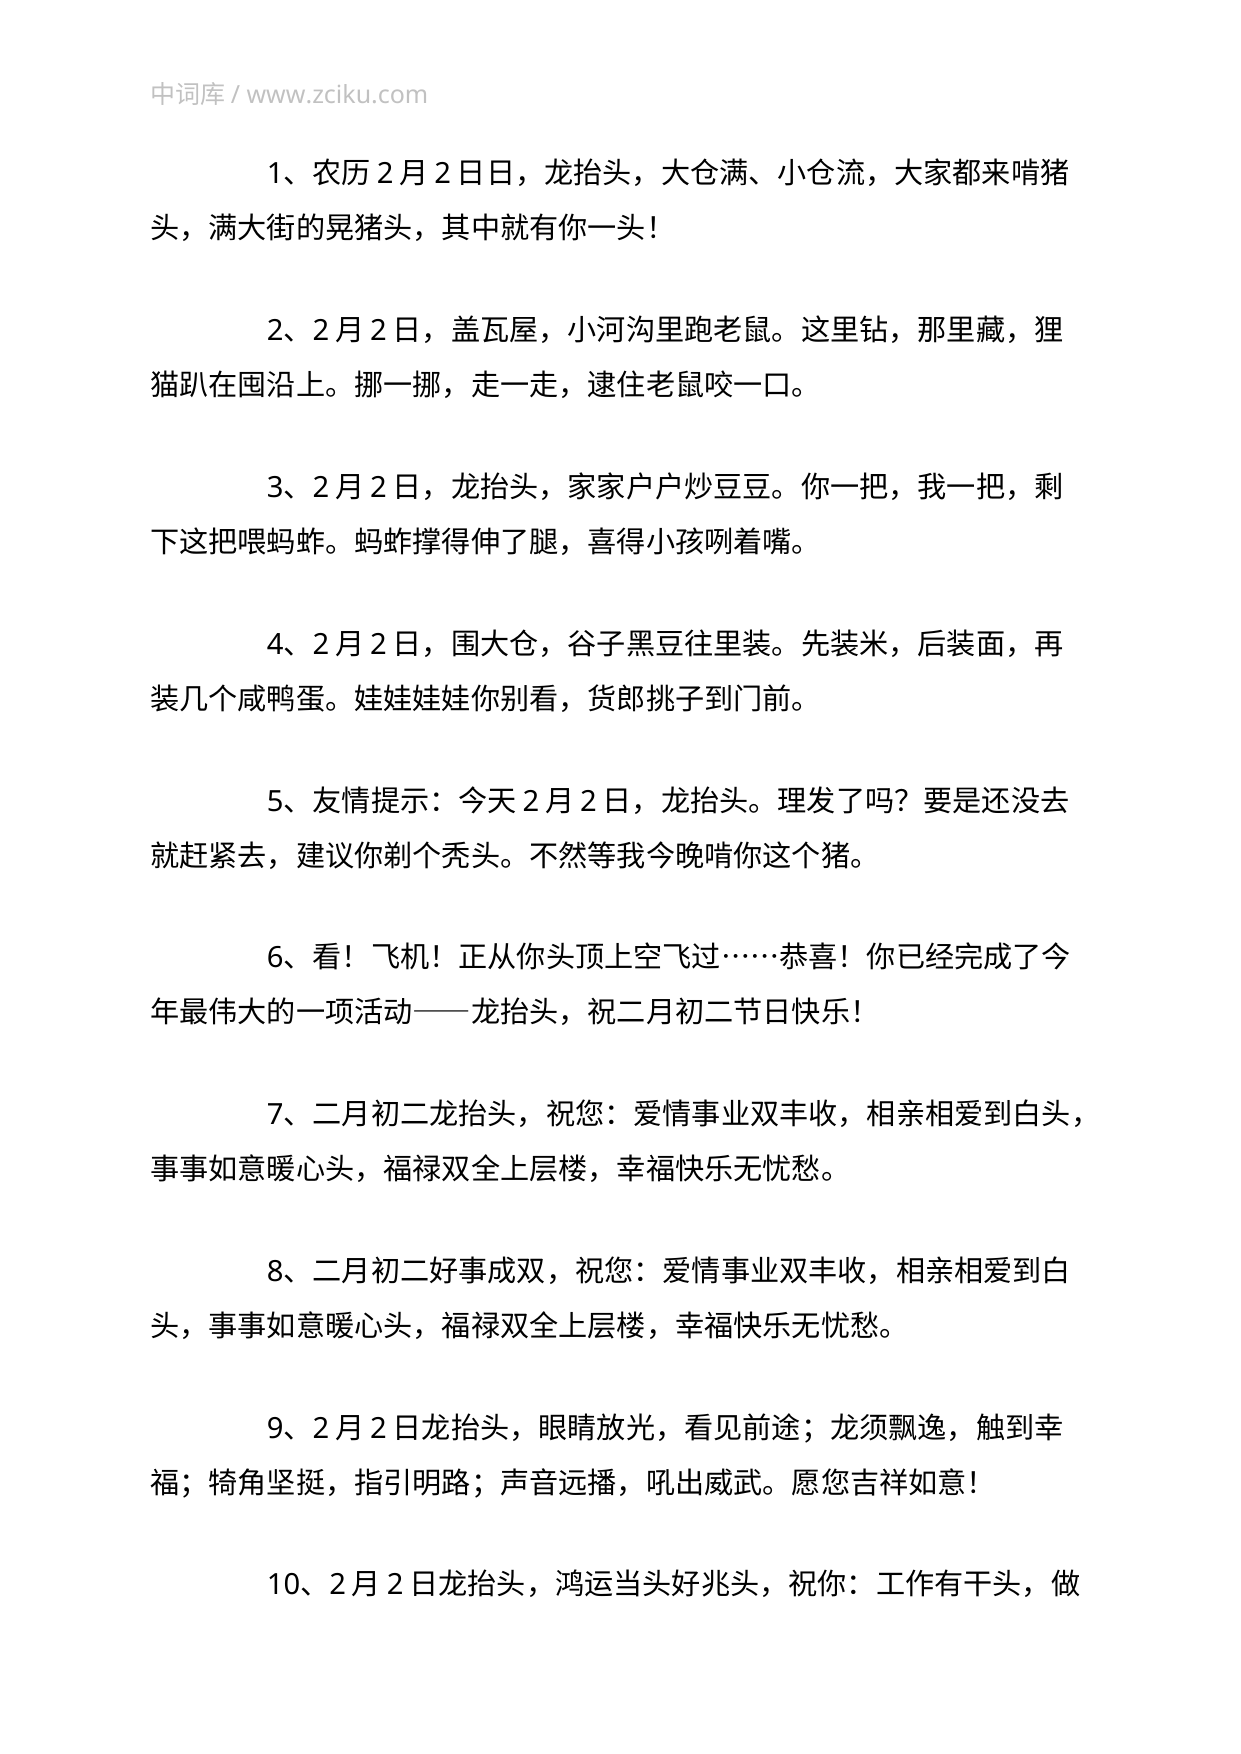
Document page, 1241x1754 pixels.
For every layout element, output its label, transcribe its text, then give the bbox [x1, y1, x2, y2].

text 2、2月2日，盖瓦屋，小河沟里跑老鼠。这里钻，那里藏，狸猫趴在囤沿上。挪一挪，走一走，逮住老鼠咬一口。 [150, 307, 1090, 404]
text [150, 1561, 1090, 1603]
text 4、2月2日，围大仓，谷子黑豆往里装。先装米，后装面，再装几个咸鸭蛋。娃娃娃娃你别看，货郎挑子到门前。 [150, 620, 1090, 718]
text 9、2月2日龙抬头，眼睛放光，看见前途；龙须飘逸，触到幸福；犄角坚挺，指引明路；声音远播，吼出威武。愿您吉祥如意！ [150, 1404, 1090, 1501]
text 7、二月初二龙抬头，祝您：爱情事业双丰收，相亲相爱到白头，事事如意暖心头，福禄双全上层楼，幸福快乐无忧愁。 [150, 1091, 1090, 1188]
text 3、2月2日，龙抬头，家家户户炒豆豆。你一把，我一把，剩下这把喂蚂蚱。蚂蚱撑得伸了腿，喜得小孩咧着嘴。 [150, 463, 1090, 561]
text 8、二月初二好事成双，祝您：爱情事业双丰收，相亲相爱到白头，事事如意暖心头，福禄双全上层楼，幸福快乐无忧愁。 [150, 1247, 1090, 1345]
text 5、友情提示：今天2月2日，龙抬头。理发了吗？要是还没去就赶紧去，建议你剃个秃头。不然等我今晚啃你这个猪。 [150, 777, 1090, 874]
text 1、农历2月2日日，龙抬头，大仓满、小仓流，大家都来啃猪头，满大街的晃猪头，其中就有你一头！ [150, 150, 1090, 247]
text 6、看！飞机！正从你头顶上空飞过……恭喜！你已经完成了今年最伟大的一项活动——龙抬头，祝二月初二节日快乐！ [150, 934, 1090, 1031]
